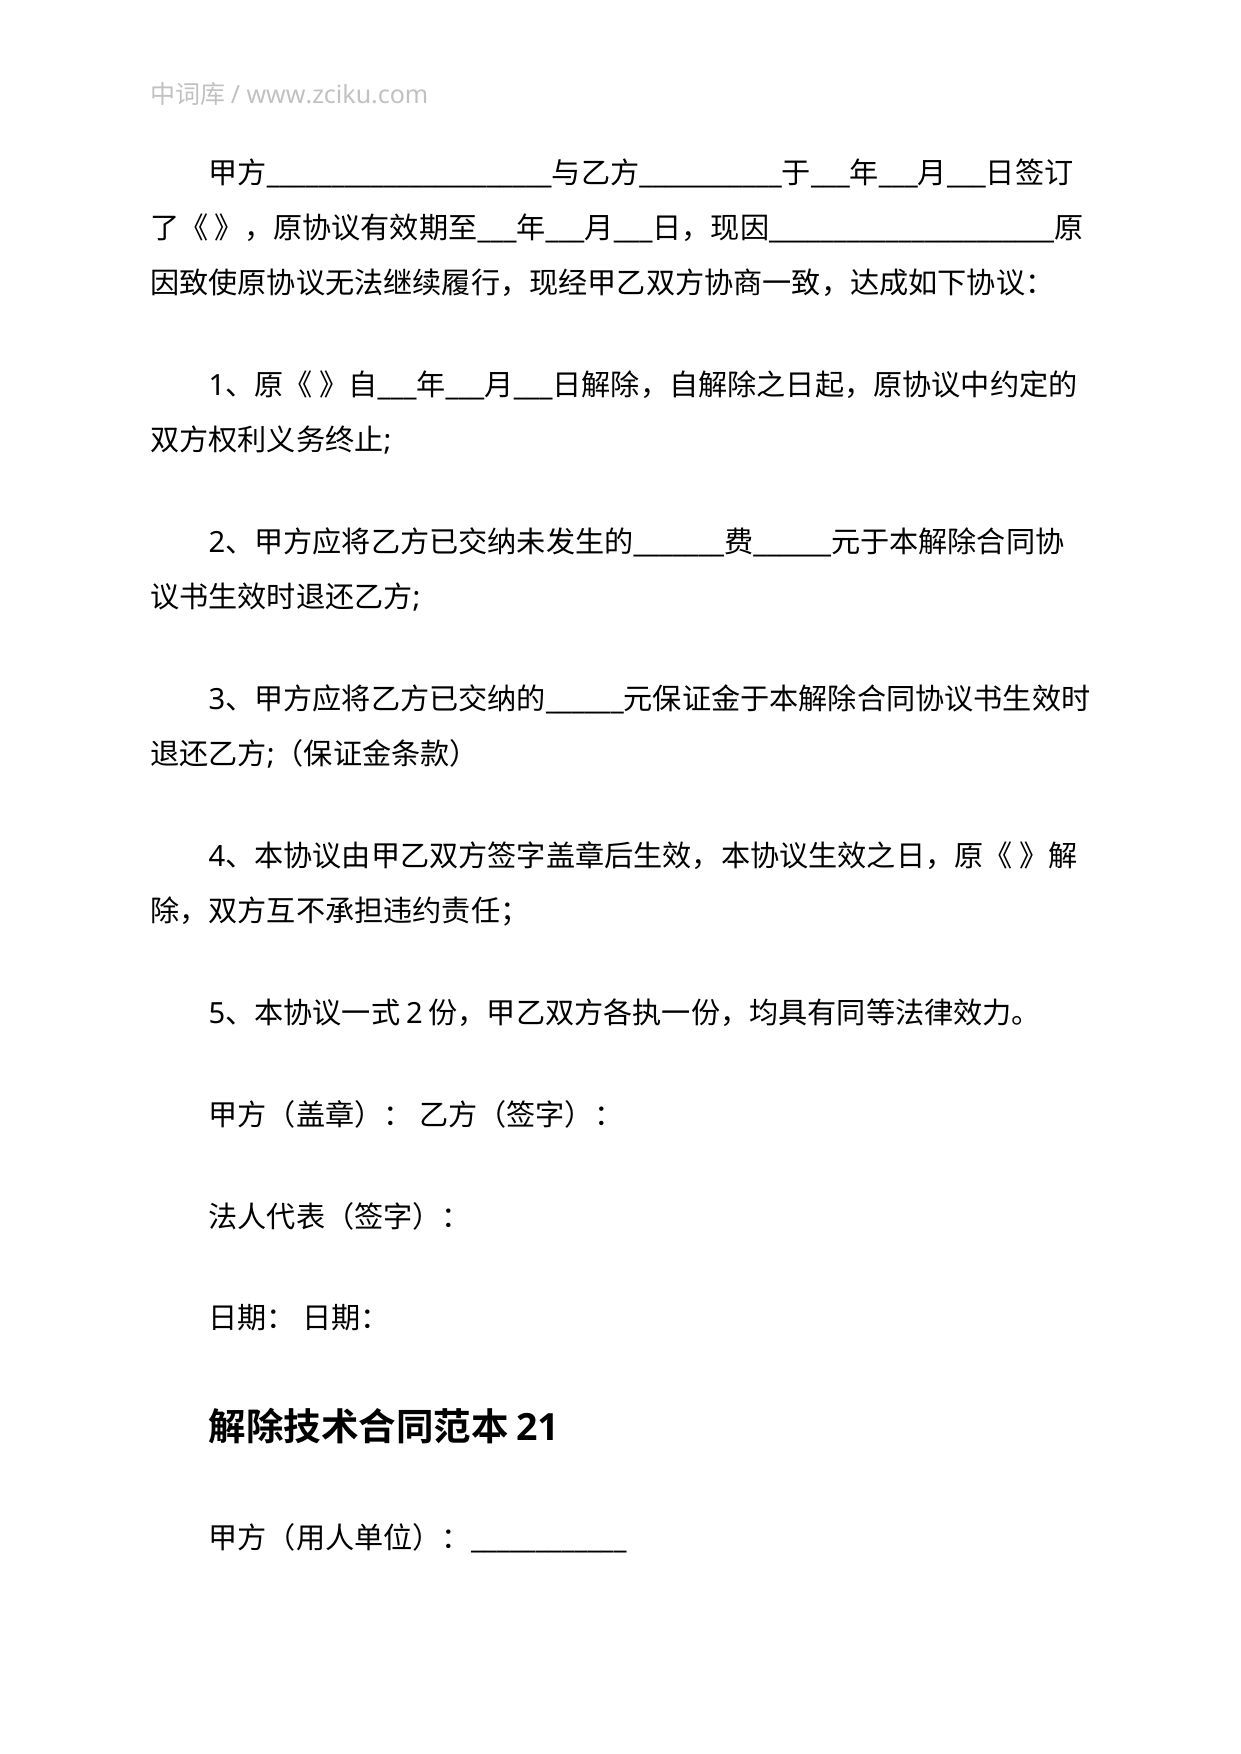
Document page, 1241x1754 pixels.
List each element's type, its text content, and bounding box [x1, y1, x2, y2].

text 5、本协议一式2份，甲乙双方各执一份，均具有同等法律效力。 [150, 989, 1090, 1032]
text 甲方（用人单位）：____________ [150, 1514, 1090, 1557]
text 甲方（盖章）： 乙方（签字）： [150, 1091, 1090, 1134]
text 1、原《 》自___年___月___日解除，自解除之日起，原协议中约定的双方权利义务终止; [150, 362, 1090, 459]
text 3、甲方应将乙方已交纳的______元保证金于本解除合同协议书生效时退还乙方;（保证金条款） [150, 676, 1090, 773]
text 日期： 日期： [150, 1295, 1090, 1337]
text 4、本协议由甲乙双方签字盖章后生效，本协议生效之日，原《 》解除，双方互不承担违约责任； [150, 833, 1090, 930]
text 法人代表（签字）： [150, 1193, 1090, 1236]
text 2、甲方应将乙方已交纳未发生的_______费______元于本解除合同协议书生效时退还乙方; [150, 519, 1090, 616]
text 甲方______________________与乙方___________于___年___月___日签订了《 》，原协议有效期至___年___月___日，现因______________________原因致使原协议无法继续履行，现经甲乙双方协商一致，达成如下协议： [150, 150, 1090, 302]
text 解除技术合同范本21 [150, 1397, 1090, 1451]
